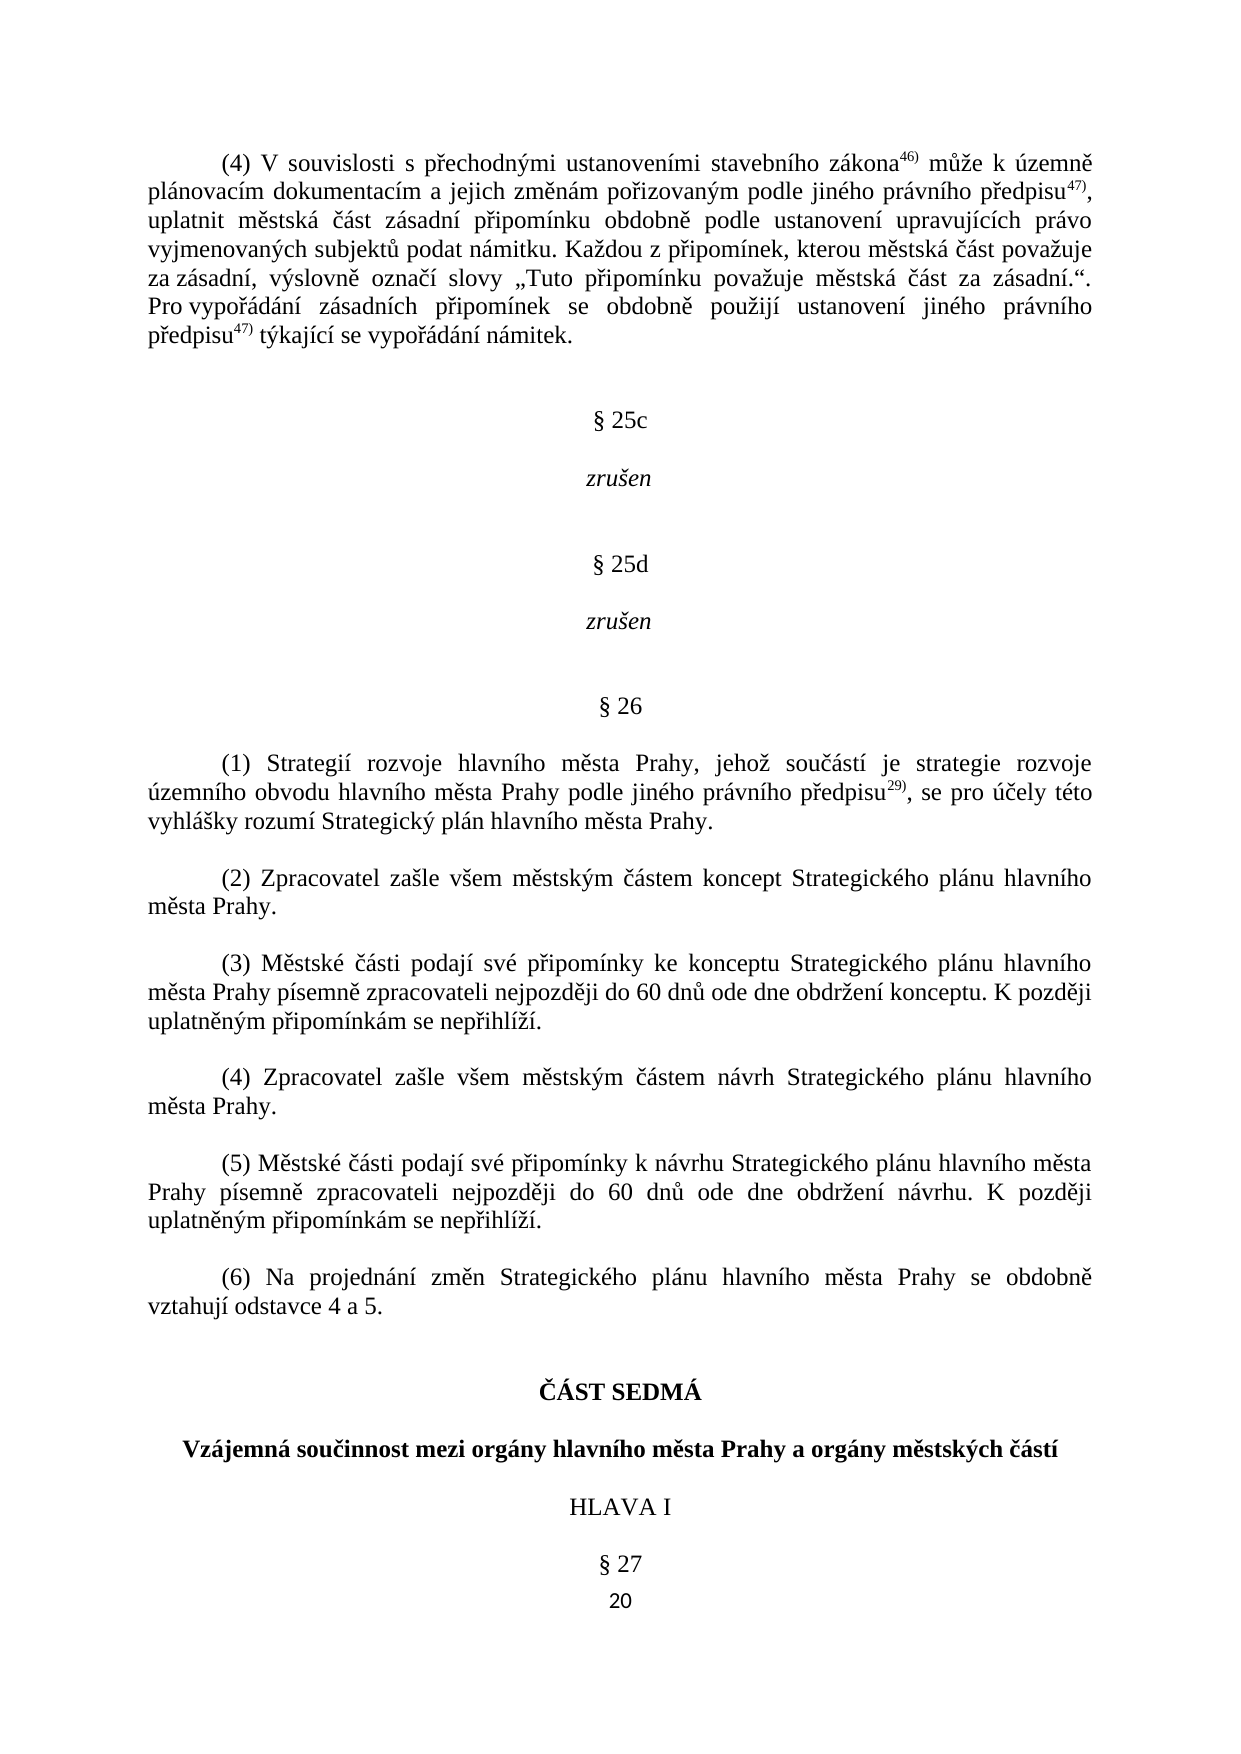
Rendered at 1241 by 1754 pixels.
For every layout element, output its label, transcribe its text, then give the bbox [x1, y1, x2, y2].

text (2) Zpracovatel zašle všem městským částem koncept Strategického plánu hlavního města Prahy. [148, 863, 1093, 920]
text § 25d [148, 549, 1093, 577]
text § 25c [148, 406, 1093, 434]
text (4) Zpracovatel zašle všem městským částem návrh Strategického plánu hlavního města Prahy. [148, 1062, 1093, 1120]
text § 27 [148, 1549, 1093, 1578]
text HLAVA I [148, 1492, 1093, 1520]
text Vzájemná součinnost mezi orgány hlavního města Prahy a orgány městských částí [148, 1434, 1093, 1463]
text (4) V souvislosti s přechodnými ustanoveními stavebního zákona46) může k územně plánovacím dokumentacím a jejich změnám pořizovaným podle jiného právního předpisu47), uplatnit městská část zásadní připomínku obdobně podle ustanovení upravujících právo vyjmenovaných subjektů podat námitku. Každou z připomínek, kterou městská část považuje za zásadní, výslovně označí slovy „Tuto připomínku považuje městská část za zásadní.“. Pro vypořádání zásadních připomínek se obdobně použijí ustanovení jiného právního předpisu47) týkající se vypořádání námitek. [148, 148, 1093, 349]
text (6) Na projednání změn Strategického plánu hlavního města Prahy se obdobně vztahují odstavce 4 a 5. [148, 1262, 1093, 1320]
text zrušen [148, 463, 1093, 492]
text (1) Strategií rozvoje hlavního města Prahy, jehož součástí je strategie rozvoje územního obvodu hlavního města Prahy podle jiného právního předpisu29), se pro účely této vyhlášky rozumí Strategický plán hlavního města Prahy. [148, 748, 1093, 835]
text (3) Městské části podají své připomínky ke konceptu Strategického plánu hlavního města Prahy písemně zpracovateli nejpozději do 60 dnů ode dne obdržení konceptu. K později uplatněným připomínkám se nepřihlíží. [148, 948, 1093, 1034]
text § 26 [148, 691, 1093, 720]
text zrušen [148, 606, 1093, 635]
text ČÁST SEDMÁ [148, 1377, 1093, 1405]
text (5) Městské části podají své připomínky k návrhu Strategického plánu hlavního města Prahy písemně zpracovateli nejpozději do 60 dnů ode dne obdržení návrhu. K později uplatněným připomínkám se nepřihlíží. [148, 1148, 1093, 1234]
